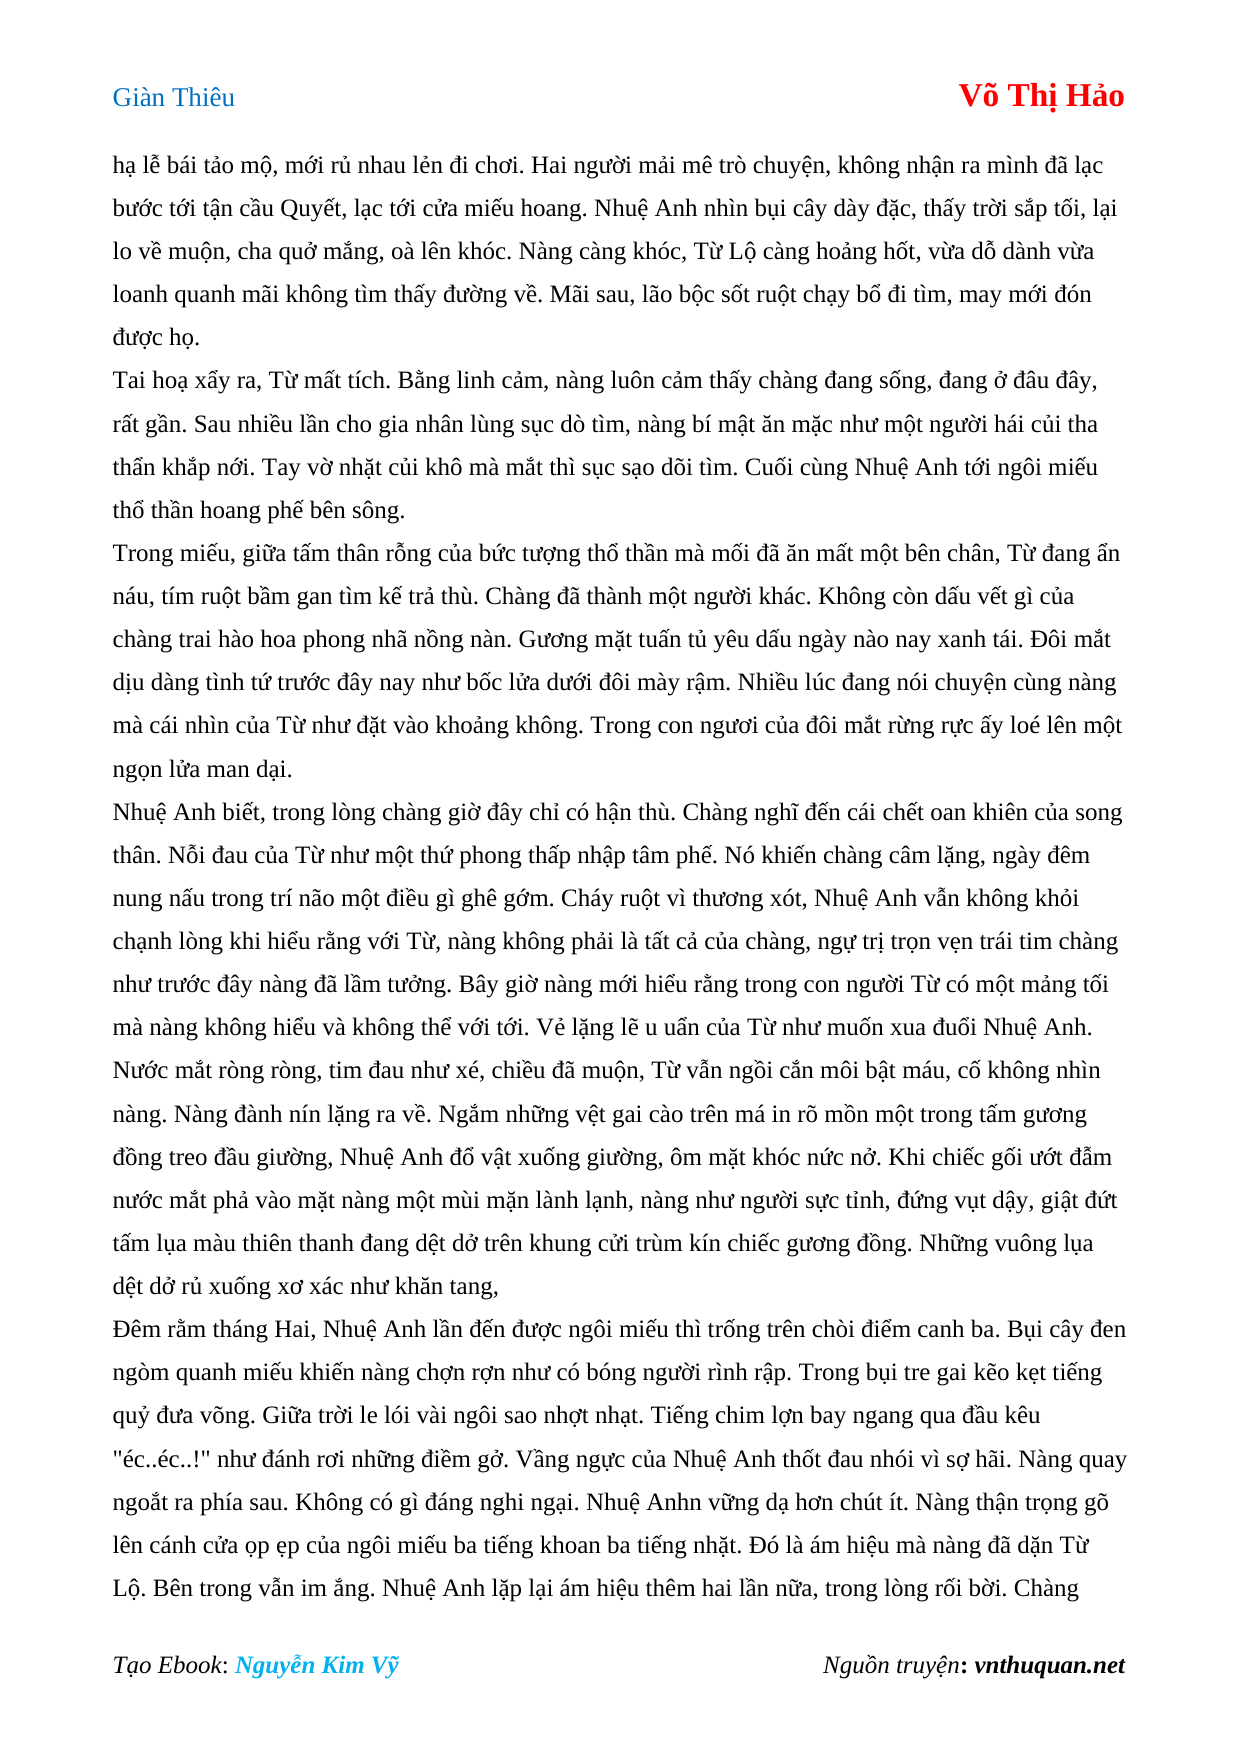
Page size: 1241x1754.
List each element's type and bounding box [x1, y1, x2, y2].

text [112, 150, 1128, 1602]
